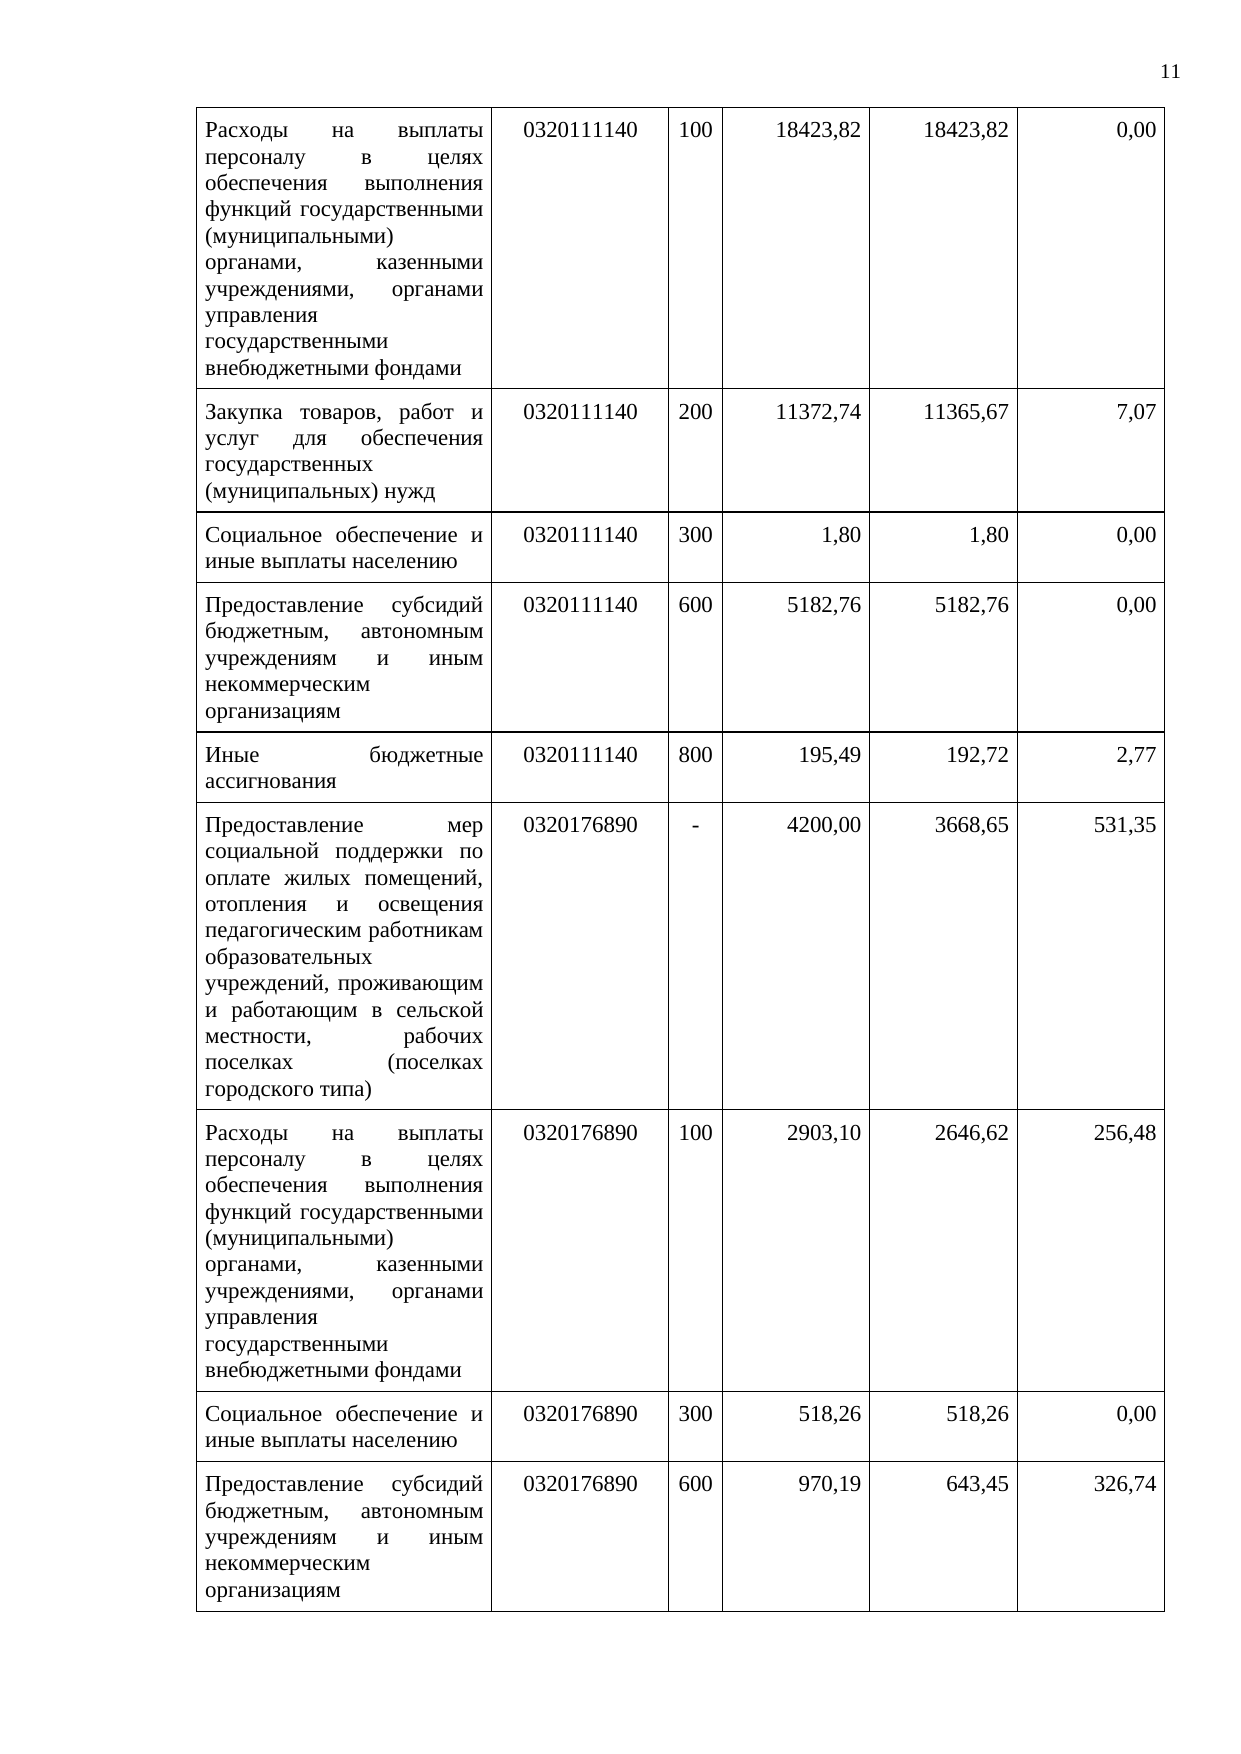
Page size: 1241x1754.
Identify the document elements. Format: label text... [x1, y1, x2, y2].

table_cell 1,80 [723, 513, 869, 582]
table_cell 300 [669, 1392, 722, 1461]
table_cell 0320176890 [492, 1110, 668, 1391]
table_cell 18423,82 [723, 108, 869, 388]
table_cell 3668,65 [870, 803, 1017, 1109]
table_cell 0320176890 [492, 1462, 668, 1611]
table_cell Предоставление субсидий бюджетным, автономным учреждениям и иным некоммерческим организациям [197, 1462, 491, 1611]
table_cell Социальное обеспечение и иные выплаты населению [197, 1392, 491, 1461]
table_cell 18423,82 [870, 108, 1017, 388]
table_cell 256,48 [1018, 1110, 1164, 1391]
table_cell 5182,76 [870, 583, 1017, 731]
table_cell 100 [669, 1110, 722, 1391]
table_cell Иные бюджетные ассигнования [197, 733, 491, 802]
table_cell 0,00 [1018, 513, 1164, 582]
table_cell 100 [669, 108, 722, 388]
table_cell 600 [669, 1462, 722, 1611]
table_cell 0320111140 [492, 108, 668, 388]
table_cell 2,77 [1018, 733, 1164, 802]
table_cell 518,26 [870, 1392, 1017, 1461]
table_cell 0320111140 [492, 513, 668, 582]
table_cell 5182,76 [723, 583, 869, 731]
table_cell 518,26 [723, 1392, 869, 1461]
table_cell - [669, 803, 722, 1109]
table_cell 195,49 [723, 733, 869, 802]
table_cell 2903,10 [723, 1110, 869, 1391]
table_cell 531,35 [1018, 803, 1164, 1109]
table_cell 0,00 [1018, 583, 1164, 731]
table_cell 300 [669, 513, 722, 582]
table_cell 970,19 [723, 1462, 869, 1611]
table_cell 2646,62 [870, 1110, 1017, 1391]
table_cell Предоставление субсидий бюджетным, автономным учреждениям и иным некоммерческим организациям [197, 583, 491, 731]
table_cell 11365,67 [870, 389, 1017, 511]
table_cell 0320111140 [492, 389, 668, 511]
table_cell 0320111140 [492, 733, 668, 802]
table_cell 4200,00 [723, 803, 869, 1109]
table_cell 192,72 [870, 733, 1017, 802]
table_cell 0320176890 [492, 1392, 668, 1461]
table_cell 0320176890 [492, 803, 668, 1109]
table_cell 1,80 [870, 513, 1017, 582]
table_cell Предоставление мер социальной поддержки по оплате жилых помещений, отопления и освещения педагогическим работникам образовательных учреждений, проживающим и работающим в сельской местности, рабочих поселках (поселках городского типа) [197, 803, 491, 1109]
table_cell 0,00 [1018, 108, 1164, 388]
table_cell Социальное обеспечение и иные выплаты населению [197, 513, 491, 582]
table_cell 600 [669, 583, 722, 731]
table_cell 7,07 [1018, 389, 1164, 511]
table_cell 0320111140 [492, 583, 668, 731]
table_cell 643,45 [870, 1462, 1017, 1611]
table_cell 200 [669, 389, 722, 511]
table_cell 0,00 [1018, 1392, 1164, 1461]
table_cell 11372,74 [723, 389, 869, 511]
table_cell Закупка товаров, работ и услуг для обеспечения государственных (муниципальных) нужд [197, 389, 491, 511]
table_cell 800 [669, 733, 722, 802]
table_cell 326,74 [1018, 1462, 1164, 1611]
